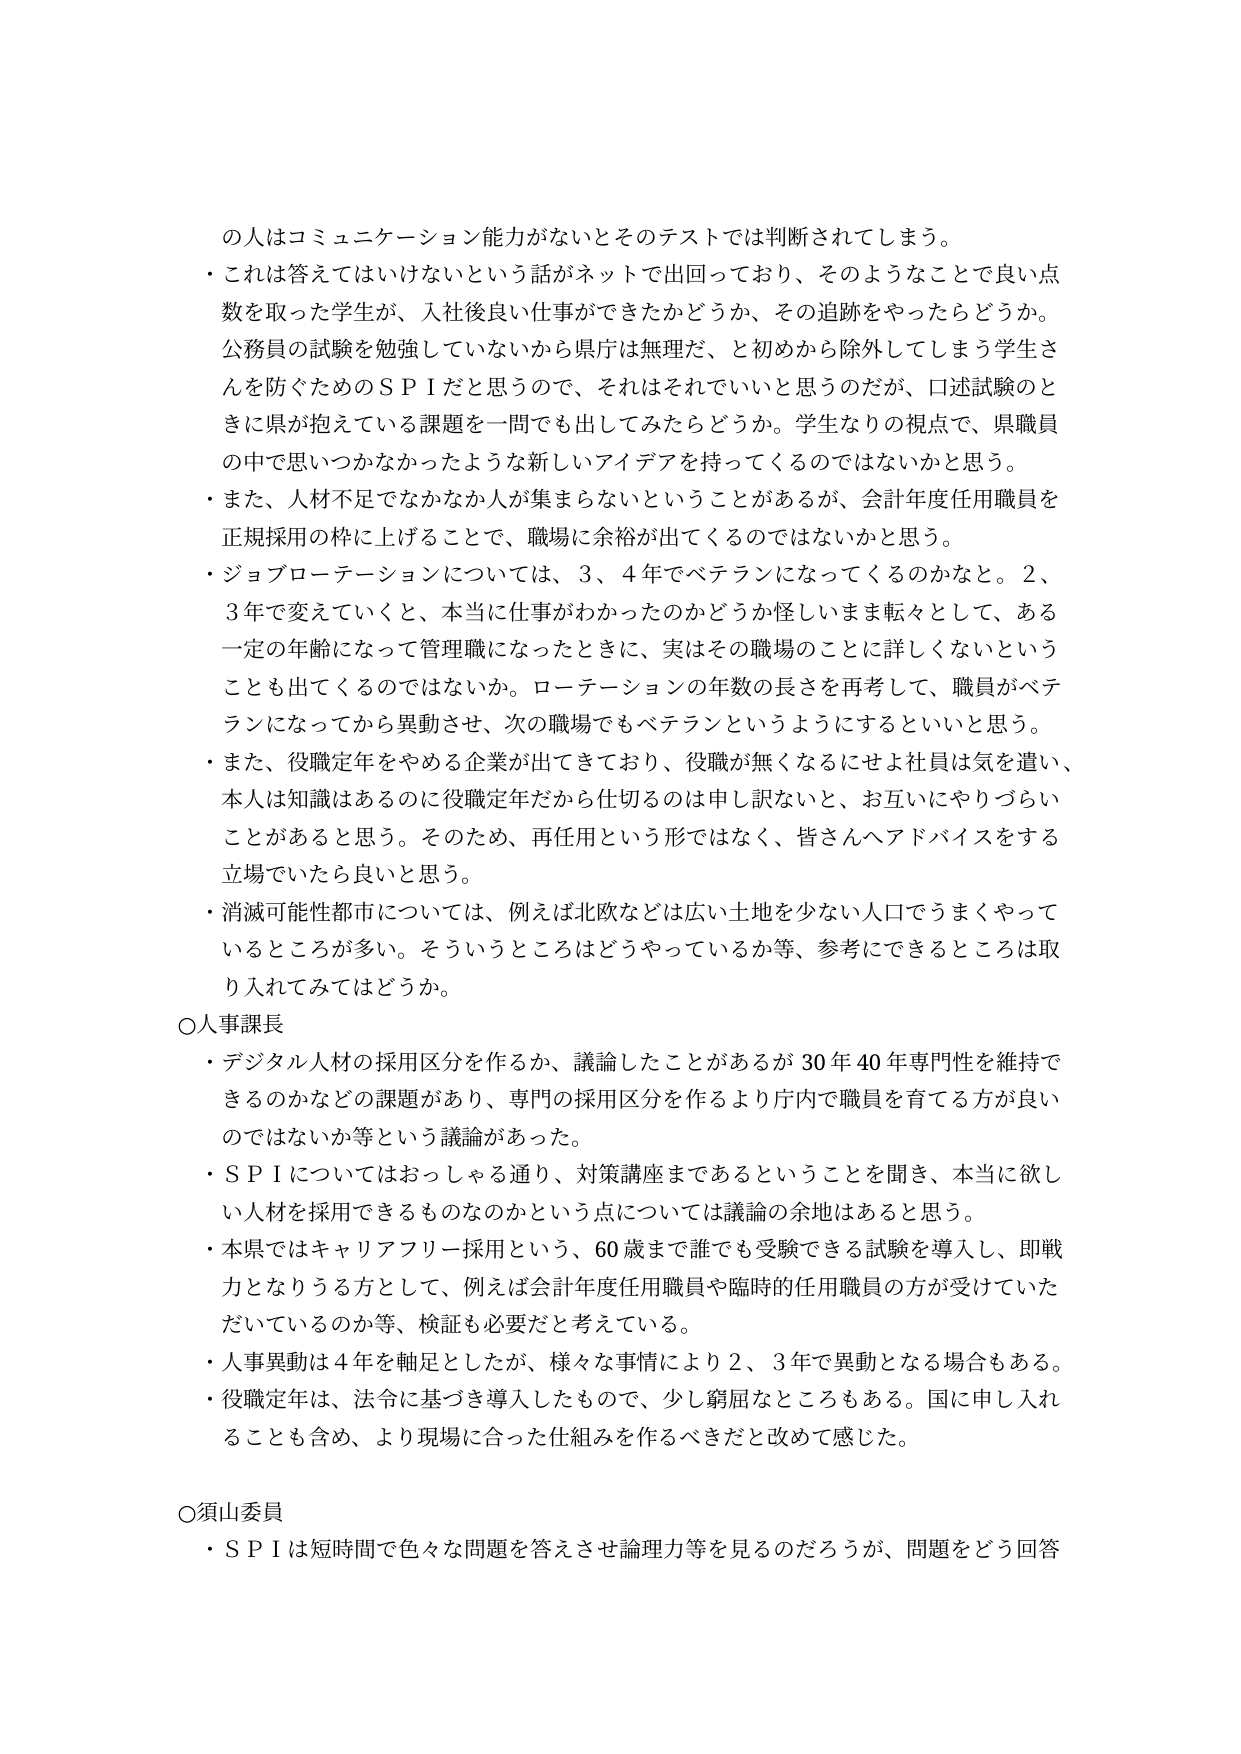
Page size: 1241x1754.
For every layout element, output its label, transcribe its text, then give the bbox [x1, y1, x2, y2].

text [177, 217, 1063, 254]
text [177, 1529, 1063, 1567]
text ・役職定年は、法令に基づき導入したもので、少し窮屈なところもある。国に申し入れることも含め、より現場に合った仕組みを作るべきだと改めて感じた。 [199, 1379, 1063, 1454]
text ○須山委員 [177, 1492, 1063, 1529]
text ・消滅可能性都市については、例えば北欧などは広い土地を少ない人口でうまくやっているところが多い。そういうところはどうやっているか等、参考にできるところは取り入れてみてはどうか。 [199, 892, 1063, 1004]
text ・また、役職定年をやめる企業が出てきており、役職が無くなるにせよ社員は気を遣い、本人は知識はあるのに役職定年だから仕切るのは申し訳ないと、お互いにやりづらいことがあると思う。そのため、再任用という形ではなく、皆さんへアドバイスをする立場でいたら良いと思う。 [199, 742, 1063, 892]
text ・また、人材不足でなかなか人が集まらないということがあるが、会計年度任用職員を正規採用の枠に上げることで、職場に余裕が出てくるのではないかと思う。 [199, 479, 1063, 554]
text ○人事課長 [177, 1004, 1063, 1042]
text ・ＳＰＩについてはおっしゃる通り、対策講座まであるということを聞き、本当に欲しい人材を採用できるものなのかという点については議論の余地はあると思う。 [177, 1154, 1063, 1229]
text ・これは答えてはいけないという話がネットで出回っており、そのようなことで良い点数を取った学生が、入社後良い仕事ができたかどうか、その追跡をやったらどうか。公務員の試験を勉強していないから県庁は無理だ、と初めから除外してしまう学生さんを防ぐためのＳＰＩだと思うので、それはそれでいいと思うのだが、口述試験のときに県が抱えている課題を一問でも出してみたらどうか。学生なりの視点で、県職員の中で思いつかなかったような新しいアイデアを持ってくるのではないかと思う。 [199, 254, 1063, 479]
text ・デジタル人材の採用区分を作るか、議論したことがあるが30年40年専門性を維持できるのかなどの課題があり、専門の採用区分を作るより庁内で職員を育てる方が良いのではないか等という議論があった。 [177, 1042, 1063, 1154]
text ・人事異動は４年を軸足としたが、様々な事情により２、３年で異動となる場合もある。 [177, 1342, 1063, 1379]
text ・ジョブローテーションについては、３、４年でベテランになってくるのかなと。２、３年で変えていくと、本当に仕事がわかったのかどうか怪しいまま転々として、ある一定の年齢になって管理職になったときに、実はその職場のことに詳しくないということも出てくるのではないか。ローテーションの年数の長さを再考して、職員がベテランになってから異動させ、次の職場でもベテランというようにするといいと思う。 [199, 554, 1063, 742]
text ・本県ではキャリアフリー採用という、60歳まで誰でも受験できる試験を導入し、即戦力となりうる方として、例えば会計年度任用職員や臨時的任用職員の方が受けていただいているのか等、検証も必要だと考えている。 [177, 1229, 1063, 1342]
